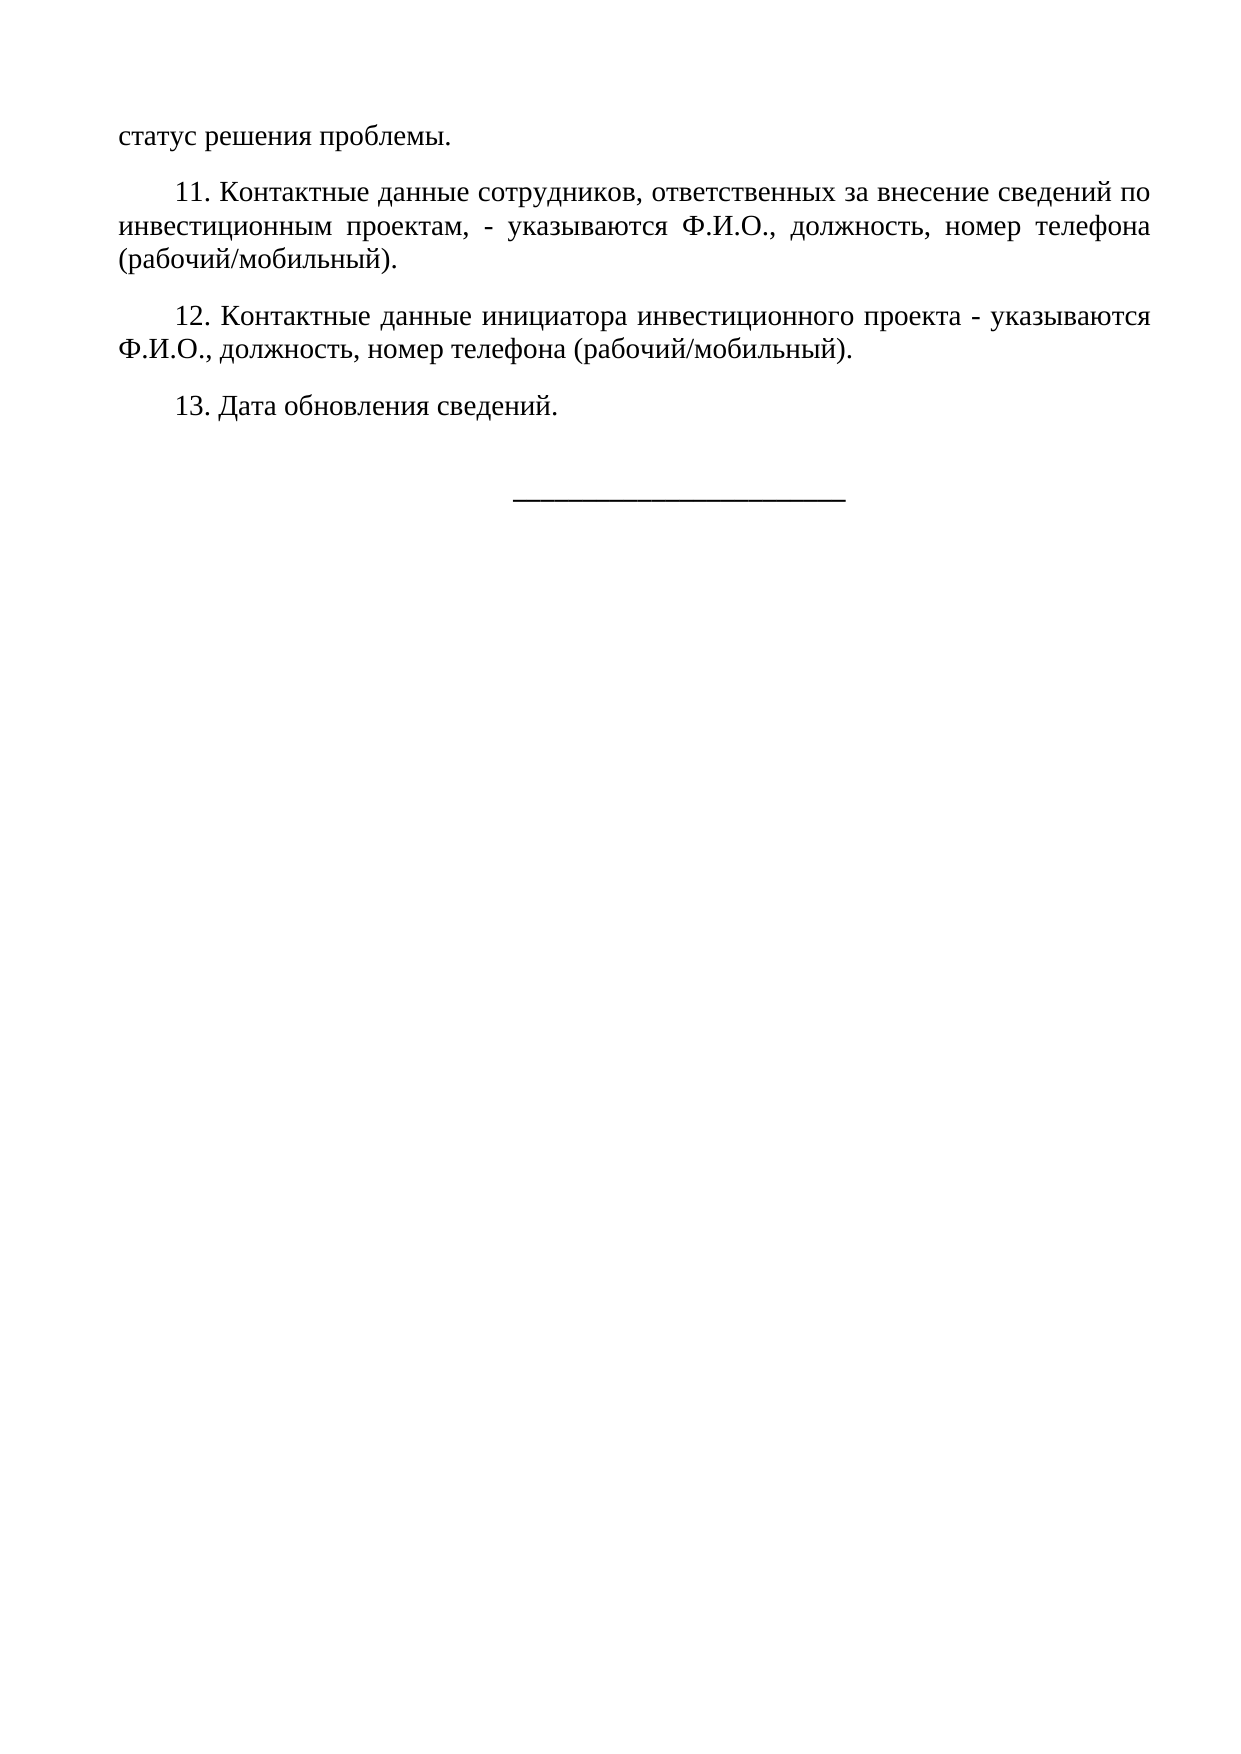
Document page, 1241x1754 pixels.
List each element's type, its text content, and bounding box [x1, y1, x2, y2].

text ________________________ [103, 464, 1152, 507]
text 11. Контактные данные сотрудников, ответственных за внесение сведений по инвестиционным проектам, - указываются Ф.И.О., должность, номер телефона (рабочий/мобильный). [118, 174, 1152, 275]
text 13. Дата обновления сведений. [118, 388, 1152, 422]
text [118, 118, 1152, 152]
text 12. Контактные данные инициатора инвестиционного проекта - указываются Ф.И.О., должность, номер телефона (рабочий/мобильный). [118, 298, 1152, 365]
